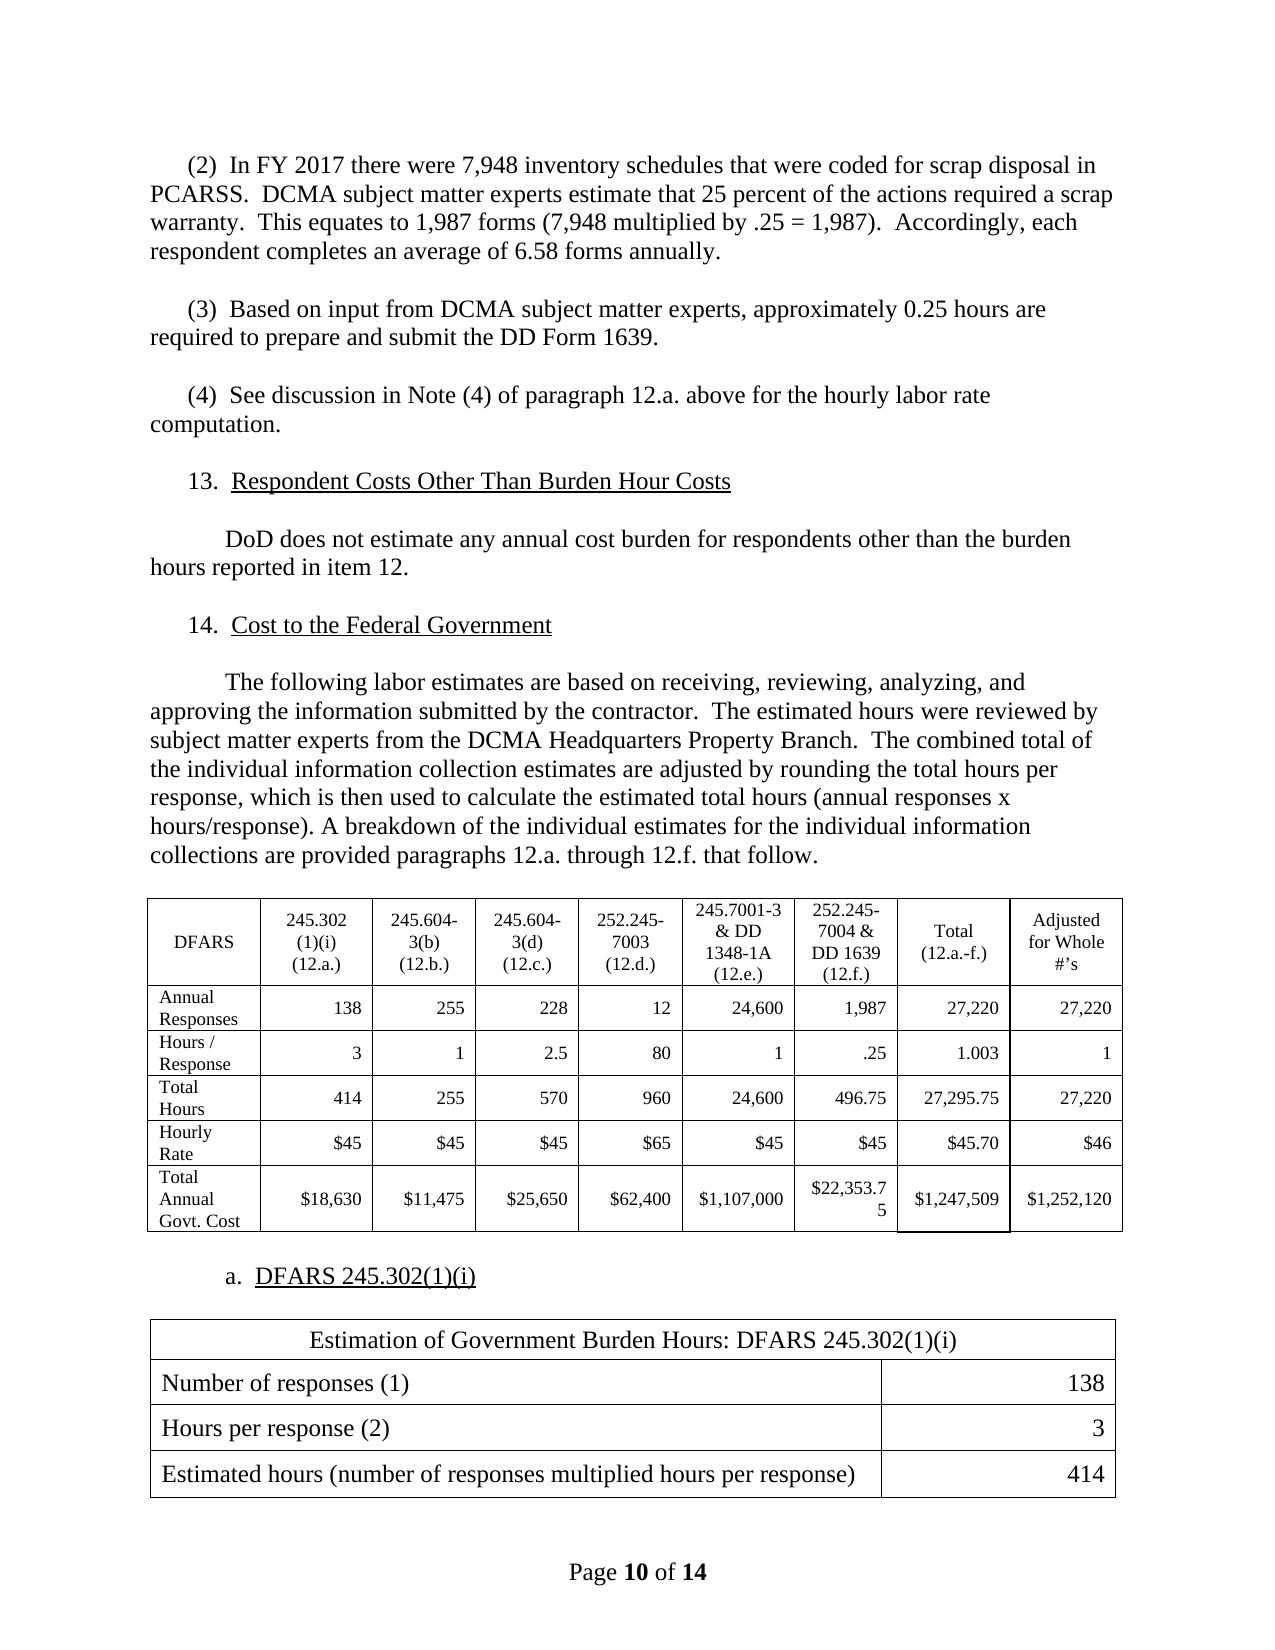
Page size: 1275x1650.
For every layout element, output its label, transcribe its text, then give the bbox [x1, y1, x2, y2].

table_header Total (12.a.-f.) [898, 899, 1009, 985]
table_cell Hours per response (2) [151, 1405, 881, 1450]
table_cell 414 [882, 1451, 1115, 1497]
table_cell 3 [261, 1031, 372, 1075]
table_cell $65 [579, 1121, 682, 1165]
table_cell .25 [795, 1031, 897, 1075]
table_cell Estimated hours (number of responses multiplied hours per response) [151, 1451, 881, 1497]
table_cell $1,247,509 [898, 1166, 1009, 1231]
table_cell $45 [683, 1121, 794, 1165]
table_cell Number of responses (1) [151, 1360, 881, 1404]
table_cell 496.75 [795, 1076, 897, 1120]
table_header DFARS [148, 899, 260, 985]
table_cell Hourly Rate [148, 1121, 260, 1165]
table_cell $1,107,000 [683, 1166, 794, 1231]
table_cell $46 [1011, 1121, 1122, 1165]
table_cell 1 [1011, 1031, 1122, 1075]
table_cell 27,220 [1011, 986, 1122, 1030]
table_header Adjusted for Whole #’s [1011, 899, 1122, 985]
table_cell 27,220 [1011, 1076, 1122, 1120]
table_cell Total Hours [148, 1076, 260, 1120]
table_cell 138 [882, 1360, 1115, 1404]
table_header 245.604-3(d) (12.c.) [476, 899, 578, 985]
table_cell $18,630 [261, 1166, 372, 1231]
table_cell Total Annual Govt. Cost [148, 1166, 260, 1231]
table_cell 1 [373, 1031, 475, 1075]
table_cell 1 [683, 1031, 794, 1075]
table_cell $45 [261, 1121, 372, 1165]
table_header Estimation of Government Burden Hours: DFARS 245.302(1)(i) [151, 1320, 1115, 1359]
table_cell 255 [373, 986, 475, 1030]
table_cell 3 [882, 1405, 1115, 1450]
text a. DFARS 245.302(1)(i) [150, 1261, 1125, 1290]
table_cell $45 [795, 1121, 897, 1165]
table_cell $25,650 [476, 1166, 578, 1231]
text (3) Based on input from DCMA subject matter experts, approximately 0.25 hours are required to prepare and submit the DD Form 1639. [150, 294, 1125, 351]
table_cell $22,353.75 [795, 1166, 897, 1231]
table_cell 138 [261, 986, 372, 1030]
table_cell 2.5 [476, 1031, 578, 1075]
table_cell 570 [476, 1076, 578, 1120]
table_cell 228 [476, 986, 578, 1030]
table_cell 414 [261, 1076, 372, 1120]
table_cell Hours / Response [148, 1031, 260, 1075]
text DoD does not estimate any annual cost burden for respondents other than the burden hours reported in item 12. [150, 524, 1125, 581]
text 13. Respondent Costs Other Than Burden Hour Costs [150, 466, 1125, 495]
text 14. Cost to the Federal Government [150, 610, 1125, 639]
table_cell 24,600 [683, 986, 794, 1030]
table_cell $45 [476, 1121, 578, 1165]
table_cell 255 [373, 1076, 475, 1120]
table_cell 1.003 [898, 1031, 1009, 1075]
table_cell $1,252,120 [1011, 1166, 1122, 1231]
table_header 245.604-3(b) (12.b.) [373, 899, 475, 985]
table_cell 1,987 [795, 986, 897, 1030]
text The following labor estimates are based on receiving, reviewing, analyzing, and approving the information submitted by the contractor. The estimated hours were reviewed by subject matter experts from the DCMA Headquarters Property Branch. The combined total of the individual information collection estimates are adjusted by rounding the total hours per response, which is then used to calculate the estimated total hours (annual responses x hours/response). A breakdown of the individual estimates for the individual information collections are provided paragraphs 12.a. through 12.f. that follow. [150, 667, 1125, 869]
table_cell 80 [579, 1031, 682, 1075]
text (4) See discussion in Note (4) of paragraph 12.a. above for the hourly labor rate computation. [150, 380, 1125, 437]
table_cell 12 [579, 986, 682, 1030]
table_header 252.245-7004 & DD 1639 (12.f.) [795, 899, 897, 985]
table_cell 960 [579, 1076, 682, 1120]
table_cell 27,220 [898, 986, 1009, 1030]
table_cell 27,295.75 [898, 1076, 1009, 1120]
table_cell $11,475 [373, 1166, 475, 1231]
table_cell $45 [373, 1121, 475, 1165]
table_header 245.7001-3 & DD 1348-1A (12.e.) [683, 899, 794, 985]
text (2) In FY 2017 there were 7,948 inventory schedules that were coded for scrap disposal in PCARSS. DCMA subject matter experts estimate that 25 percent of the actions required a scrap warranty. This equates to 1,987 forms (7,948 multiplied by .25 = 1,987). Accordingly, each respondent completes an average of 6.58 forms annually. [150, 150, 1125, 265]
table_cell $45.70 [898, 1121, 1009, 1165]
table_cell $62,400 [579, 1166, 682, 1231]
table_header 252.245-7003 (12.d.) [579, 899, 682, 985]
table_header 245.302 (1)(i) (12.a.) [261, 899, 372, 985]
table_cell 24,600 [683, 1076, 794, 1120]
table_cell Annual Responses [148, 986, 260, 1030]
